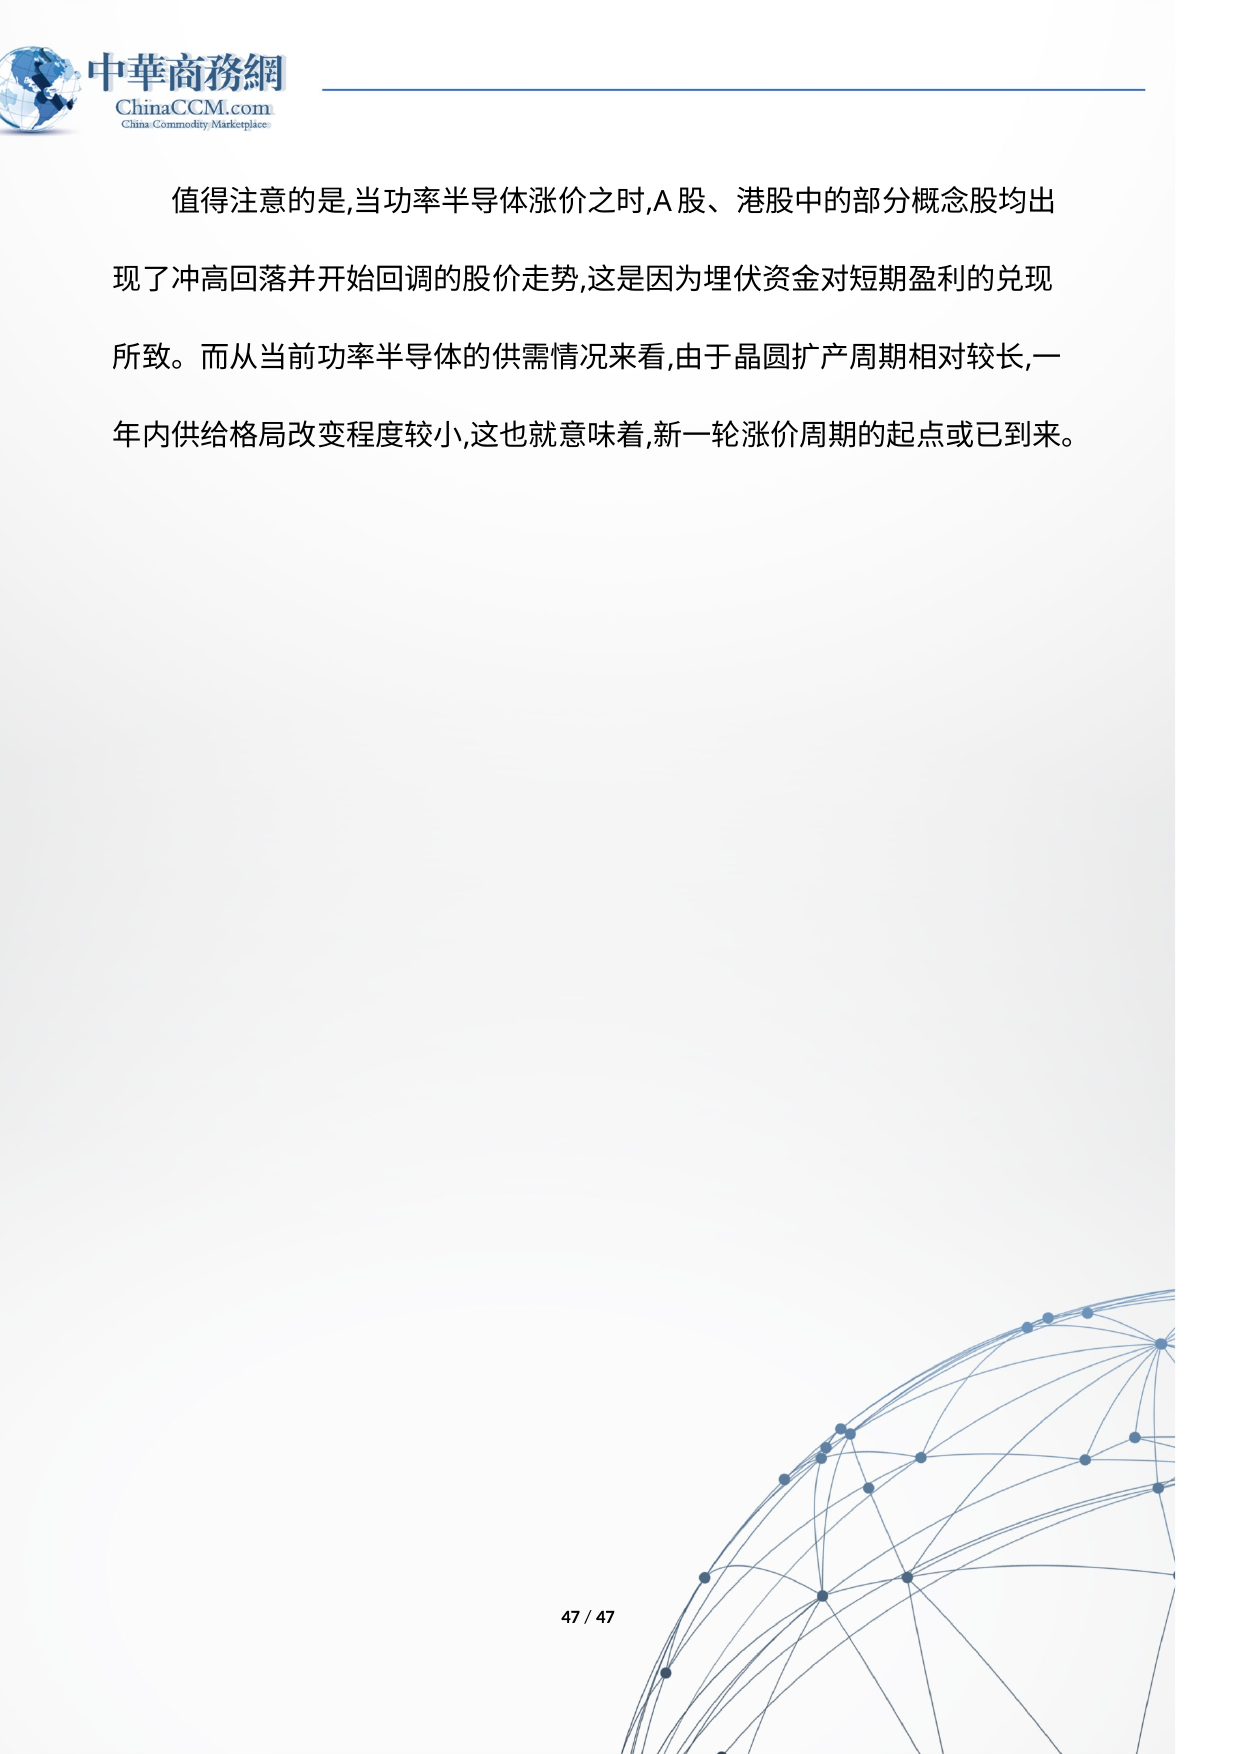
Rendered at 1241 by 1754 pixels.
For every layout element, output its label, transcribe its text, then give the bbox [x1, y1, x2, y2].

picture [0, 0, 1176, 1754]
text 值得注意的是,当功率半导体涨价之时,A股、港股中的部分概念股均出现了冲高回落并开始回调的股价走势,这是因为埋伏资金对短期盈利的兑现所致。而从当前功率半导体的供需情况来看,由于晶圆扩产周期相对较长,一年内供给格局改变程度较小,这也就意味着,新一轮涨价周期的起点或已到来。 [113, 166, 1063, 543]
